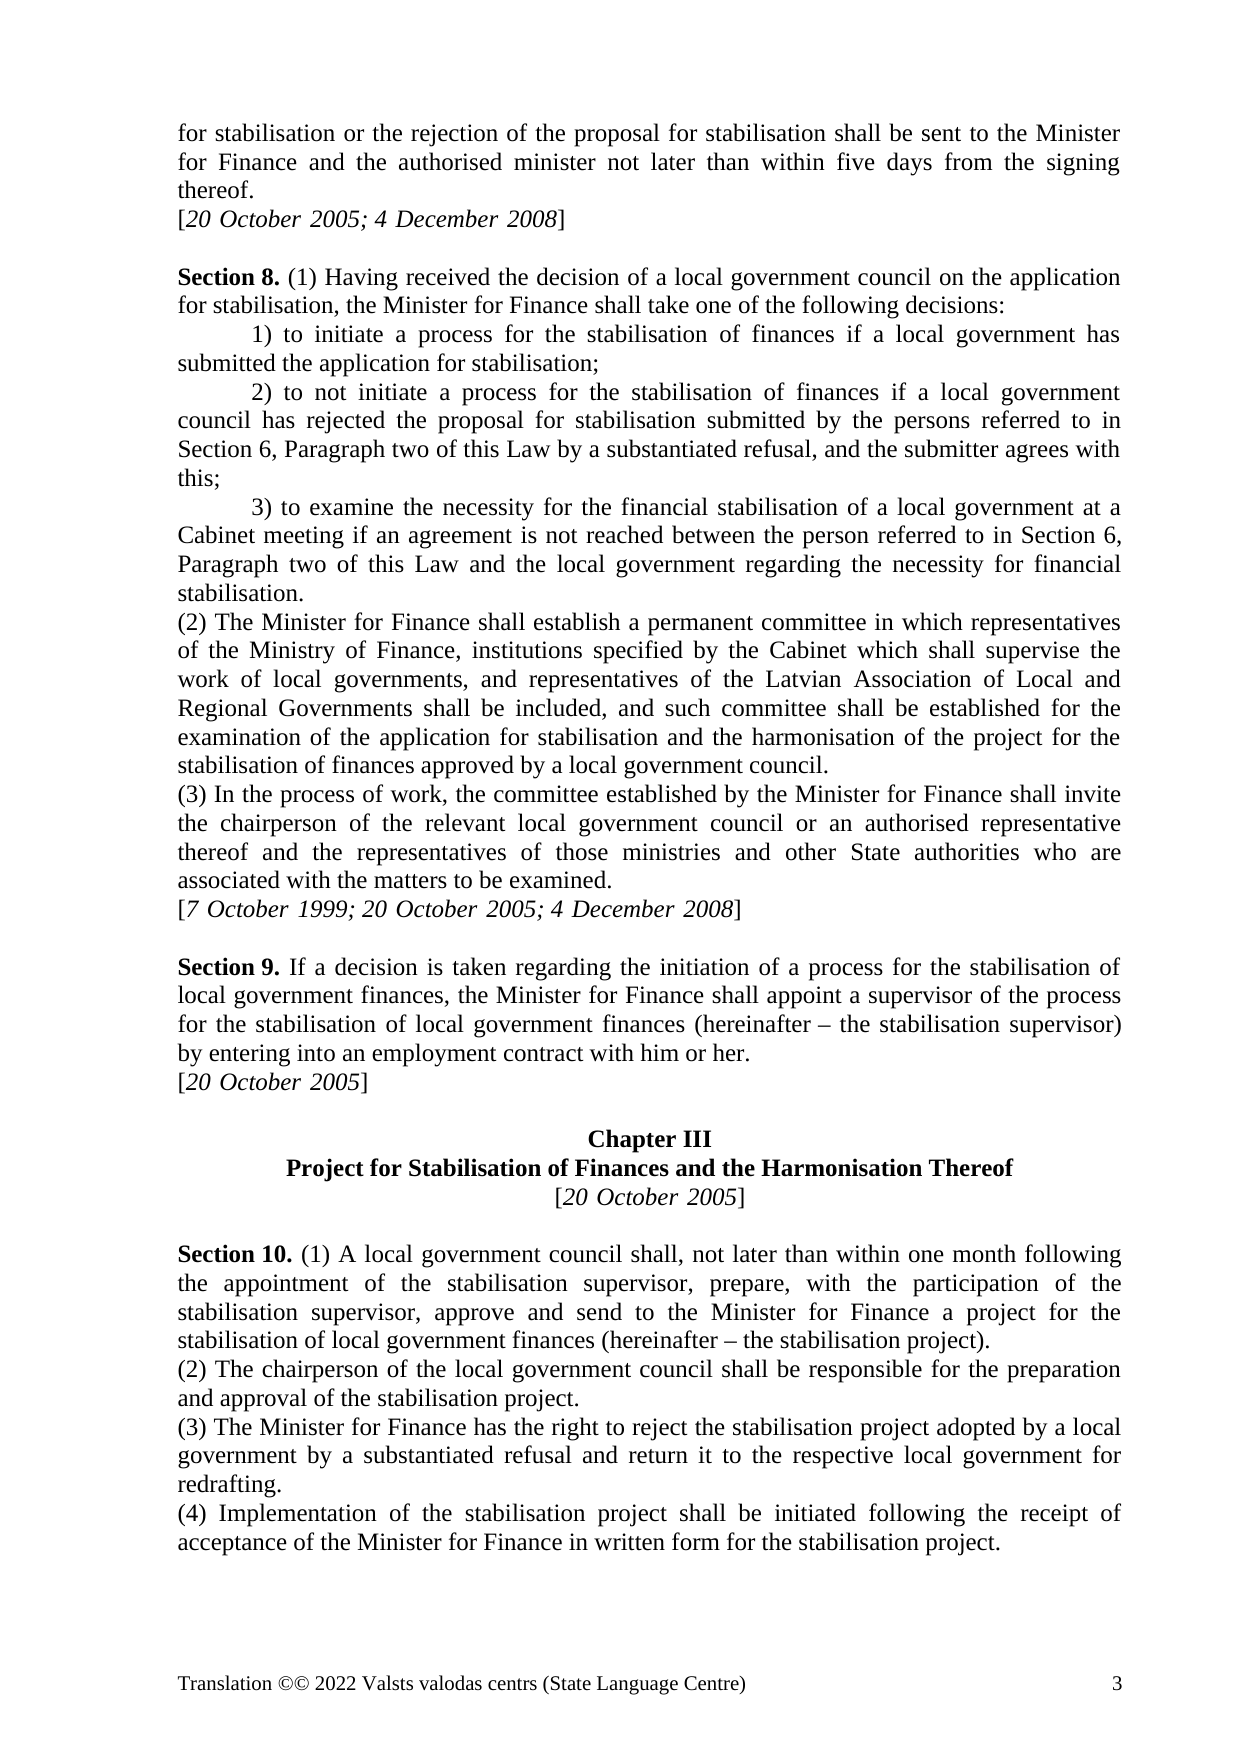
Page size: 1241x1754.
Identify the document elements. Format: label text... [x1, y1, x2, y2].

text Section 10. (1) A local government council shall, not later than within one month following the appointment of the stabilisation supervisor, prepare, with the participation of the stabilisation supervisor, approve and send to the Minister for Finance a project for the stabilisation of local government finances (hereinafter – the stabilisation project). [177, 1239, 1122, 1354]
text Project for Stabilisation of Finances and the Harmonisation Thereof [177, 1153, 1122, 1182]
text Section 9. If a decision is taken regarding the initiation of a process for the stabilisation of local government finances, the Minister for Finance shall appoint a supervisor of the process for the stabilisation of local government finances (hereinafter – the stabilisation supervisor) by entering into an employment contract with him or her. [177, 952, 1122, 1067]
text [20 October 2005; 4 December 2008] [177, 204, 1122, 233]
text 3) to examine the necessity for the financial stabilisation of a local government at a Cabinet meeting if an agreement is not reached between the person referred to in Section 6, Paragraph two of this Law and the local government regarding the necessity for financial stabilisation. [177, 492, 1122, 607]
text 2) to not initiate a process for the stabilisation of finances if a local government council has rejected the proposal for stabilisation submitted by the persons referred to in Section 6, Paragraph two of this Law by a substantiated refusal, and the submitter agrees with this; [177, 377, 1122, 492]
text [7 October 1999; 20 October 2005; 4 December 2008] [177, 894, 1122, 923]
text (2) The chairperson of the local government council shall be responsible for the preparation and approval of the stabilisation project. [177, 1354, 1122, 1412]
text 1) to initiate a process for the stabilisation of finances if a local government has submitted the application for stabilisation; [177, 319, 1122, 377]
text [20 October 2005] [177, 1067, 1122, 1096]
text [177, 118, 1122, 204]
text Chapter III [177, 1124, 1122, 1153]
text (3) In the process of work, the committee established by the Minister for Finance shall invite the chairperson of the relevant local government council or an authorised representative thereof and the representatives of those ministries and other State authorities who are associated with the matters to be examined. [177, 779, 1122, 894]
text (3) The Minister for Finance has the right to reject the stabilisation project adopted by a local government by a substantiated refusal and return it to the respective local government for redrafting. [177, 1412, 1122, 1498]
text (2) The Minister for Finance shall establish a permanent committee in which representatives of the Ministry of Finance, institutions specified by the Cabinet which shall supervise the work of local governments, and representatives of the Latvian Association of Local and Regional Governments shall be included, and such committee shall be established for the examination of the application for stabilisation and the harmonisation of the project for the stabilisation of finances approved by a local government council. [177, 607, 1122, 779]
text Section 8. (1) Having received the decision of a local government council on the application for stabilisation, the Minister for Finance shall take one of the following decisions: [177, 262, 1122, 319]
text [20 October 2005] [177, 1182, 1122, 1211]
text (4) Implementation of the stabilisation project shall be initiated following the receipt of acceptance of the Minister for Finance in written form for the stabilisation project. [177, 1498, 1122, 1556]
